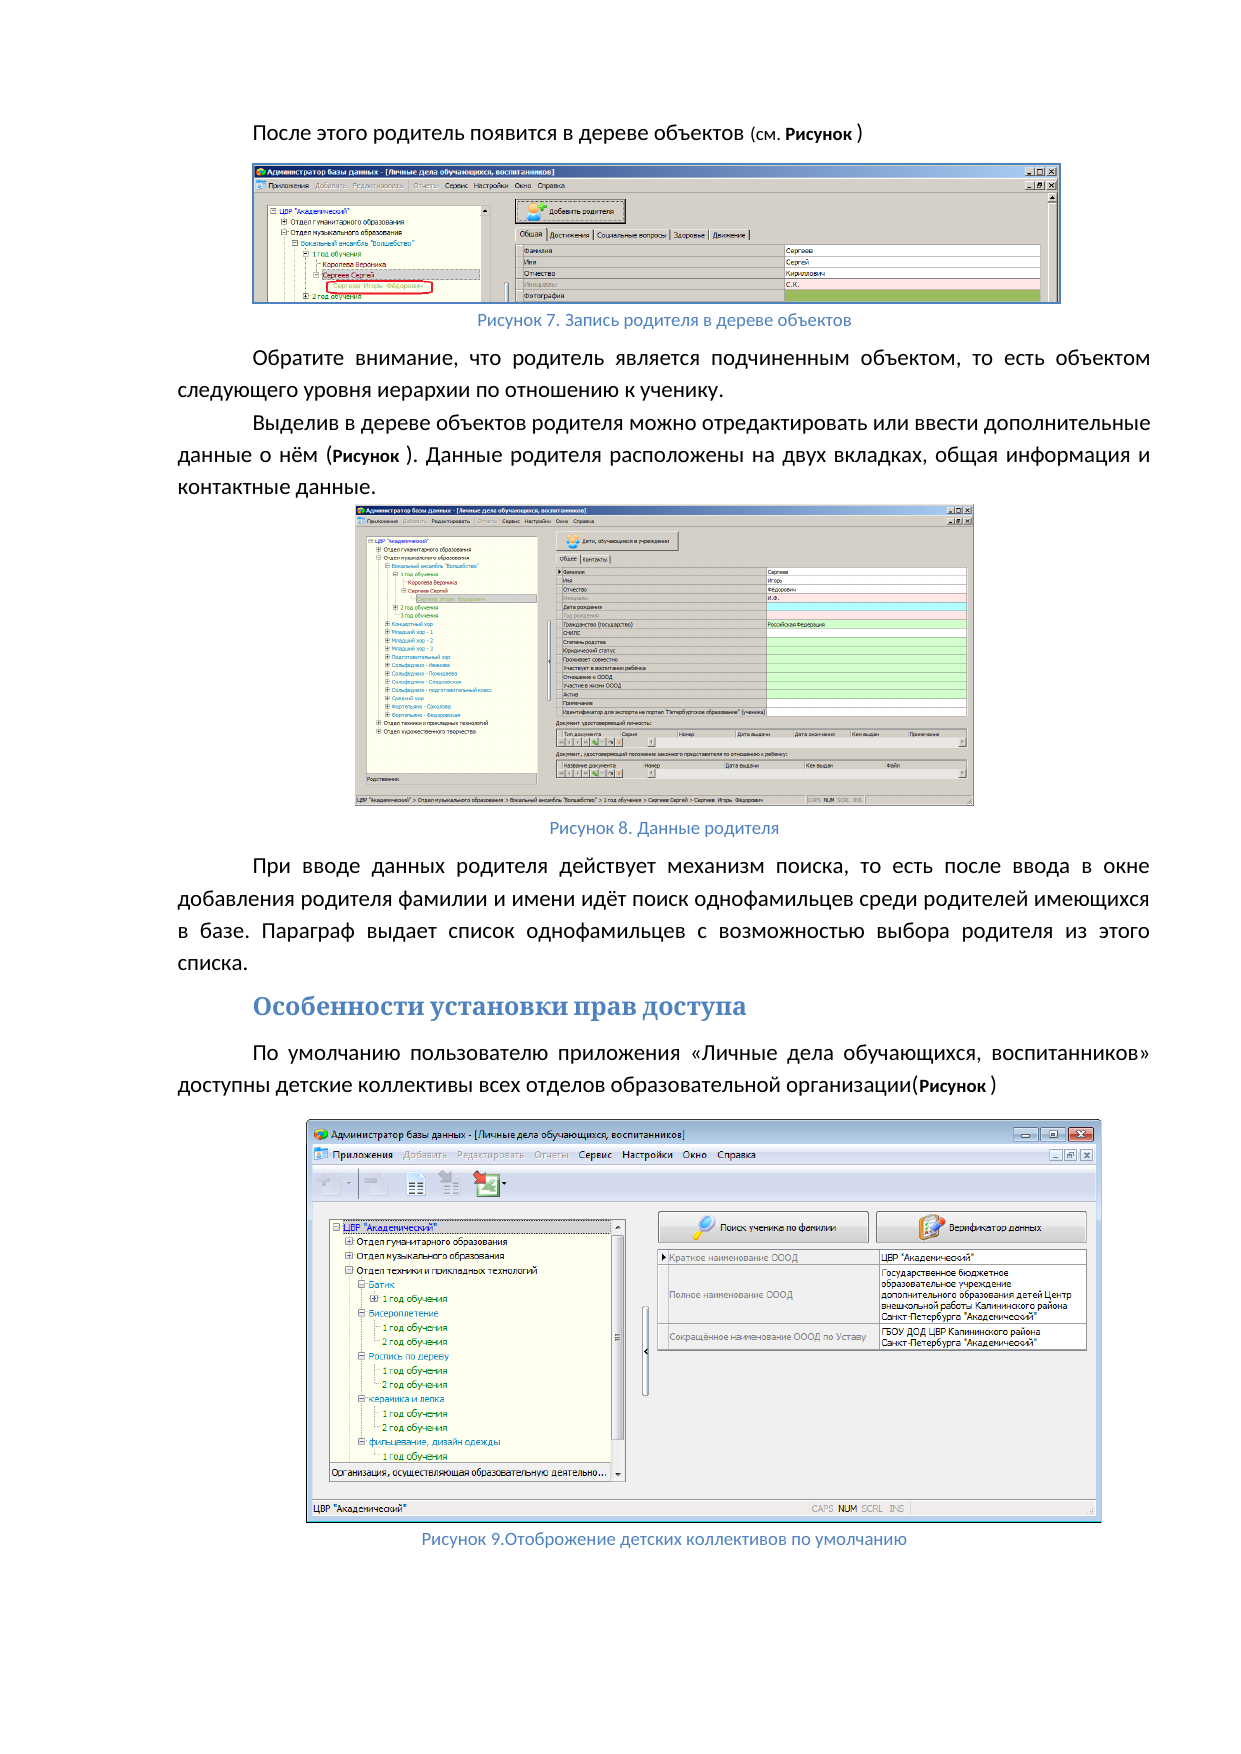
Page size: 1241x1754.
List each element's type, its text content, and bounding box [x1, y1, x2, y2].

text При вводе данных родителя действует механизм поиска, то есть после ввода в окне добавления родителя фамилии и имени идёт поиск однофамильцев среди родителей имеющихся в базе. Параграф выдает список однофамильцев с возможностью выбора родителя из этого списка. [177, 852, 1152, 976]
text Обратите внимание, что родитель является подчиненным объектом, то есть объектом следующего уровня иерархии по отношению к ученику. [177, 343, 1152, 403]
picture [302, 1115, 1102, 1524]
text Рисунок 8. Данные родителя [177, 816, 1152, 839]
text Рисунок 7. Запись родителя в дереве объектов [177, 308, 1152, 331]
subtitle Особенности установки прав доступа [177, 993, 1152, 1022]
picture [355, 504, 974, 806]
text Рисунок 9.Отоброжение детских коллективов по умолчанию [177, 1528, 1152, 1551]
picture [254, 165, 1059, 302]
